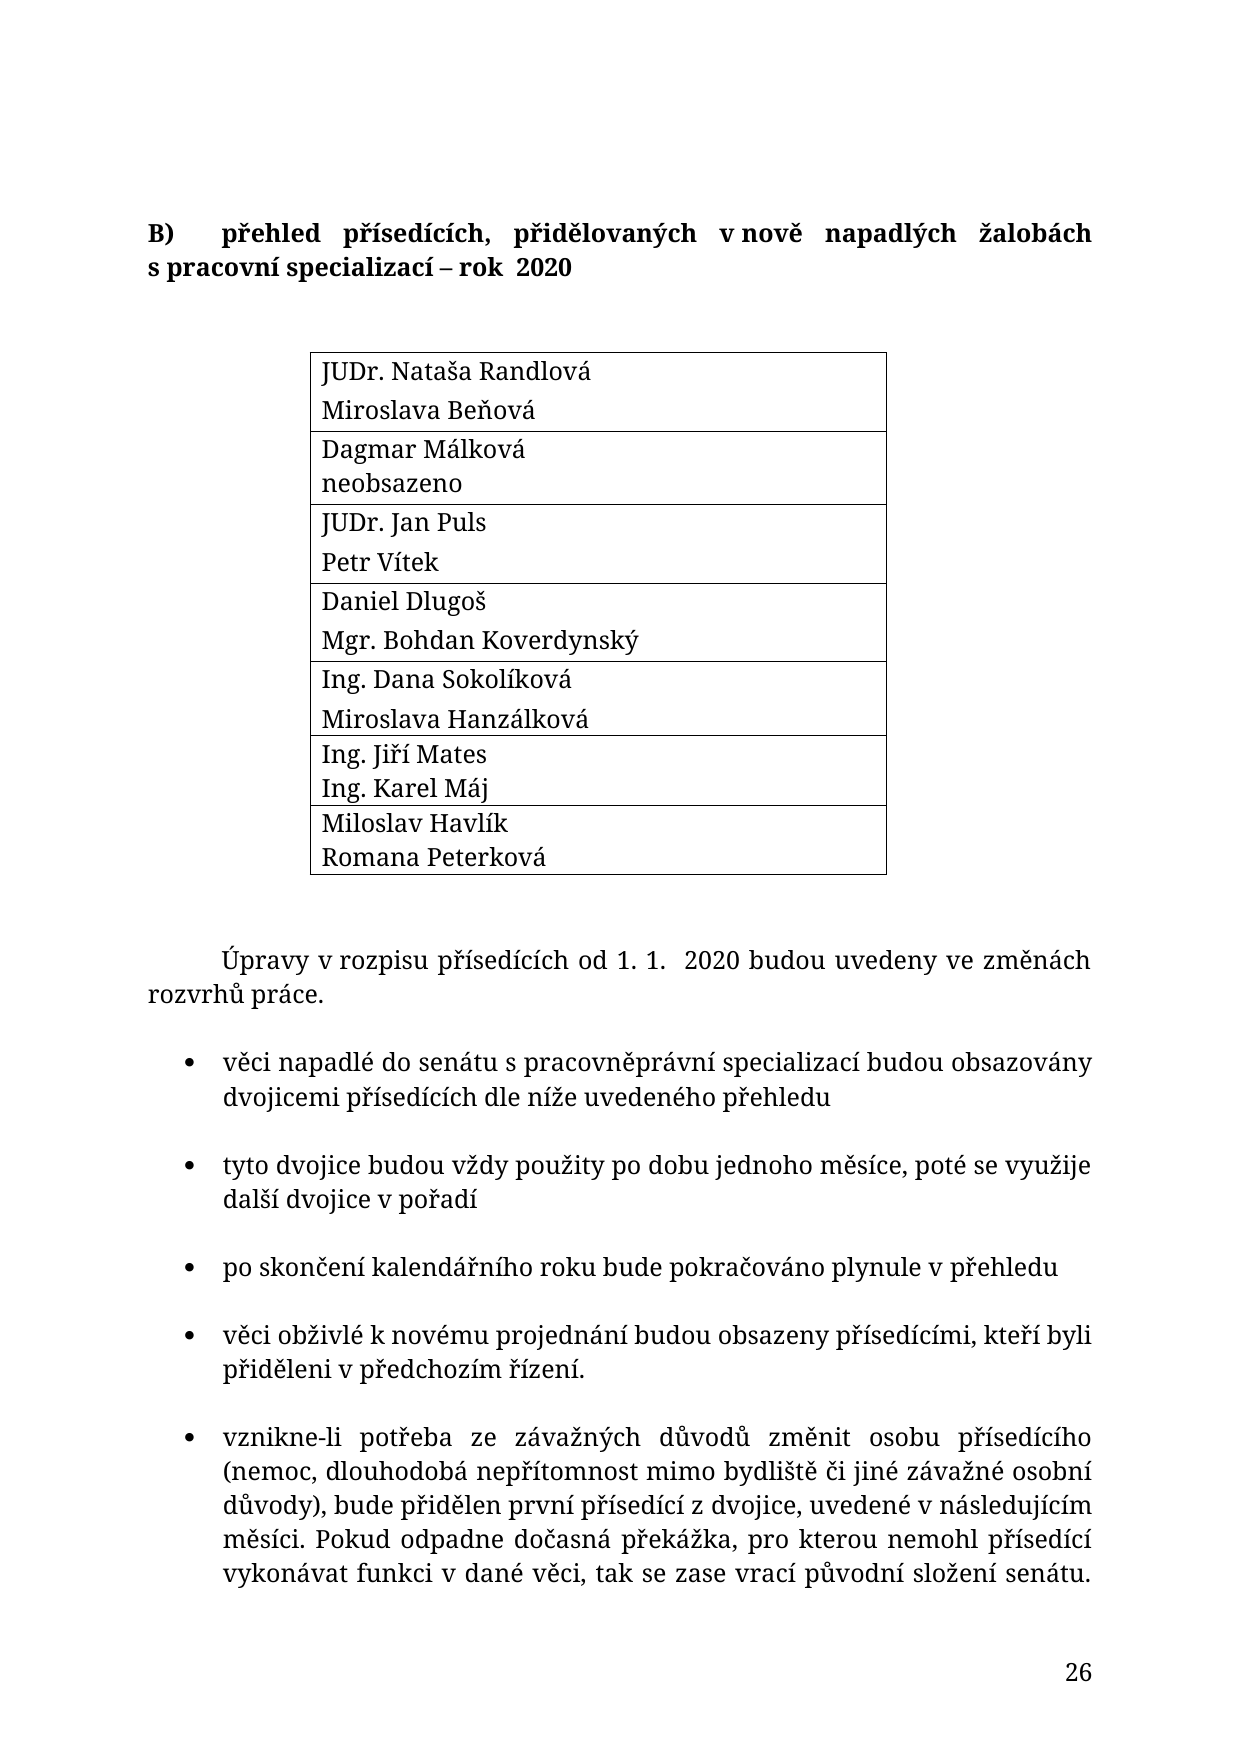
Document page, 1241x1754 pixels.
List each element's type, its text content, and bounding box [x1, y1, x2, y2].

table_cell Daniel Dlugoš Mgr. Bohdan Koverdynský [311, 584, 886, 661]
table_cell Dagmar Málková neobsazeno [311, 432, 886, 504]
list přehled přísedících, přidělovaných v nově napadlých žalobách s pracovní specializací – rok 2020 [148, 216, 1092, 284]
text Úpravy v rozpisu přísedících od 1. 1. 2020 budou uvedeny ve změnách rozvrhů práce. [148, 943, 1092, 1011]
list věci obživlé k novému projednání budou obsazeny přísedícími, kteří byli přiděleni v předchozím řízení. [185, 1318, 1092, 1386]
list tyto dvojice budou vždy použity po dobu jednoho měsíce, poté se využije další dvojice v pořadí [185, 1147, 1092, 1215]
table_header JUDr. Nataša Randlová Miroslava Beňová [311, 353, 886, 431]
list po skončení kalendářního roku bude pokračováno plynule v přehledu [185, 1249, 1092, 1283]
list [185, 1420, 1092, 1590]
list věci napadlé do senátu s pracovněprávní specializací budou obsazovány dvojicemi přísedících dle níže uvedeného přehledu [185, 1045, 1092, 1113]
table_cell JUDr. Jan Puls Petr Vítek [311, 505, 886, 583]
table_cell Miloslav Havlík Romana Peterková [311, 806, 886, 874]
table_cell Ing. Dana Sokolíková Miroslava Hanzálková [311, 662, 886, 735]
table_cell Ing. Jiří Mates Ing. Karel Máj [311, 736, 886, 804]
